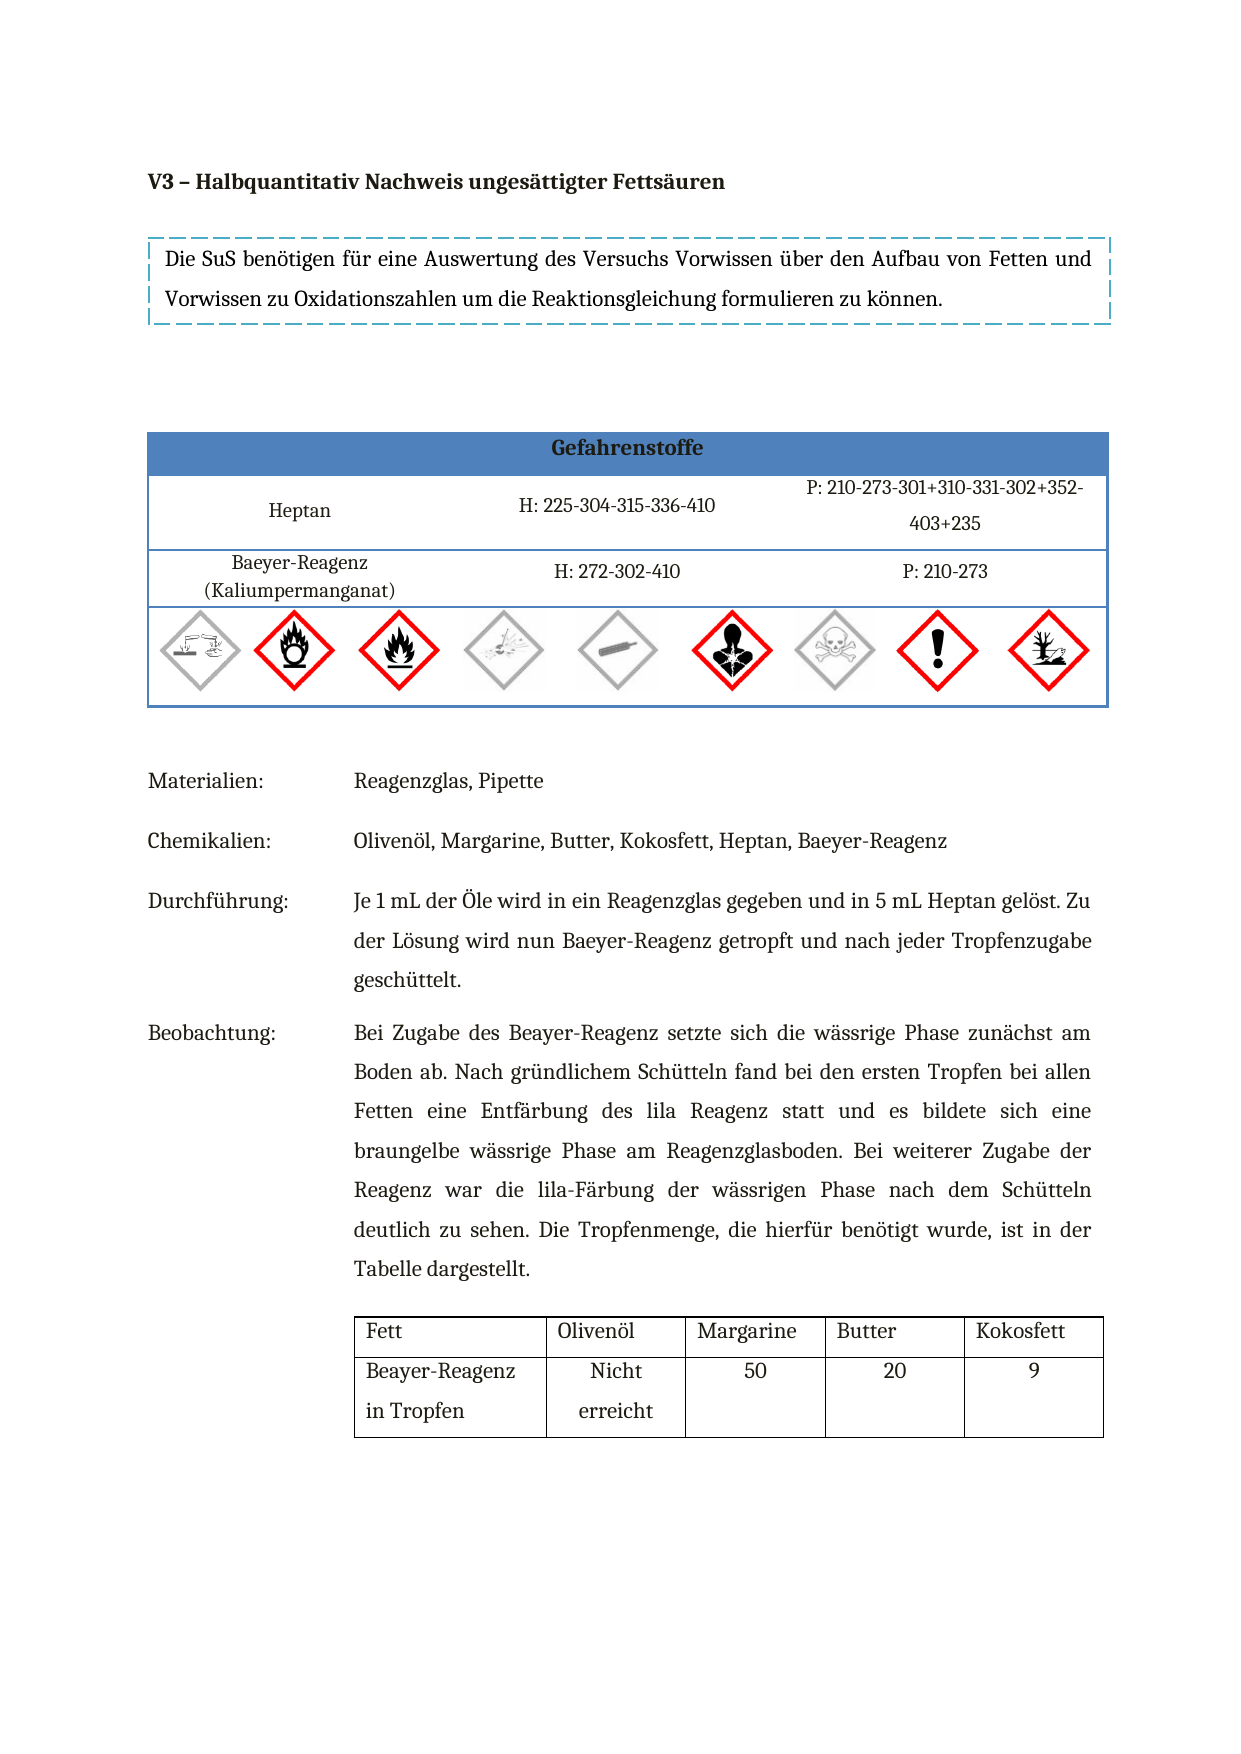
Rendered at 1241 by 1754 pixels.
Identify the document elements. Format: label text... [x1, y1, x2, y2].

table_cell 20 [826, 1358, 964, 1437]
table_header Kokosfett [965, 1318, 1103, 1357]
table_cell [679, 608, 783, 705]
table_cell Heptan [149, 476, 452, 549]
table_cell 9 [965, 1358, 1103, 1437]
table_cell [149, 608, 242, 705]
table_cell [783, 608, 884, 705]
picture [1007, 608, 1090, 692]
table_cell [242, 608, 347, 705]
table_cell Beayer-Reagenz in Tropfen [355, 1358, 546, 1437]
table_cell Nicht erreicht [547, 1358, 685, 1437]
table_header Fett [355, 1318, 546, 1357]
text Chemikalien: Olivenöl, Margarine, Butter, Kokosfett, Heptan, Baeyer-Reagenz [148, 828, 1093, 854]
table_cell [452, 608, 557, 705]
table_cell 50 [686, 1358, 825, 1437]
table_cell [989, 608, 1106, 705]
picture [793, 608, 877, 692]
subtitle V3 – Halbquantitativ Nachweis ungesättigter Fettsäuren [148, 168, 1093, 195]
table_cell H: 272-302-410 [452, 551, 783, 606]
table_cell P: 210-273 [783, 551, 1106, 606]
table_header Margarine [686, 1318, 825, 1357]
picture [462, 608, 546, 692]
table_header Butter [826, 1318, 964, 1357]
table_cell Baeyer-Reagenz (Kaliumpermanganat) [149, 551, 452, 606]
table_cell [347, 608, 452, 705]
table_cell [557, 608, 679, 705]
text Durchführung: Je 1 mL der Öle wird in ein Reagenzglas gegeben und in 5 mL Heptan gelöst. Zu der Lösung wird nun Baeyer-Reagenz getropft und nach jeder Tropfenzugabe geschüttelt. [148, 888, 1093, 994]
text Materialien: Reagenzglas, Pipette [148, 768, 1093, 794]
table_cell H: 225-304-315-336-410 [452, 476, 783, 549]
picture [690, 608, 774, 692]
table_cell P: 210-273-301+310-331-302+352-403+235 [783, 476, 1106, 549]
picture [357, 608, 441, 692]
picture [252, 608, 336, 692]
text Beobachtung: Bei Zugabe des Beayer-Reagenz setzte sich die wässrige Phase zunächst am Boden ab. Nach gründlichem Schütteln fand bei den ersten Tropfen bei allen Fetten eine Entfärbung des lila Reagenz statt und es bildete sich eine braungelbe wässrige Phase am Reagenzglasboden. Bei weiterer Zugabe der Reagenz war die lila-Färbung der wässrigen Phase nach dem Schütteln deutlich zu sehen. Die Tropfenmenge, die hierfür benötigt wurde, ist in der Tabelle dargestellt. [148, 1019, 1093, 1282]
picture [895, 608, 980, 693]
table_header Olivenöl [547, 1318, 685, 1357]
table_cell [884, 608, 989, 705]
picture [576, 608, 660, 692]
table_header Gefahrenstoffe [149, 434, 1106, 474]
